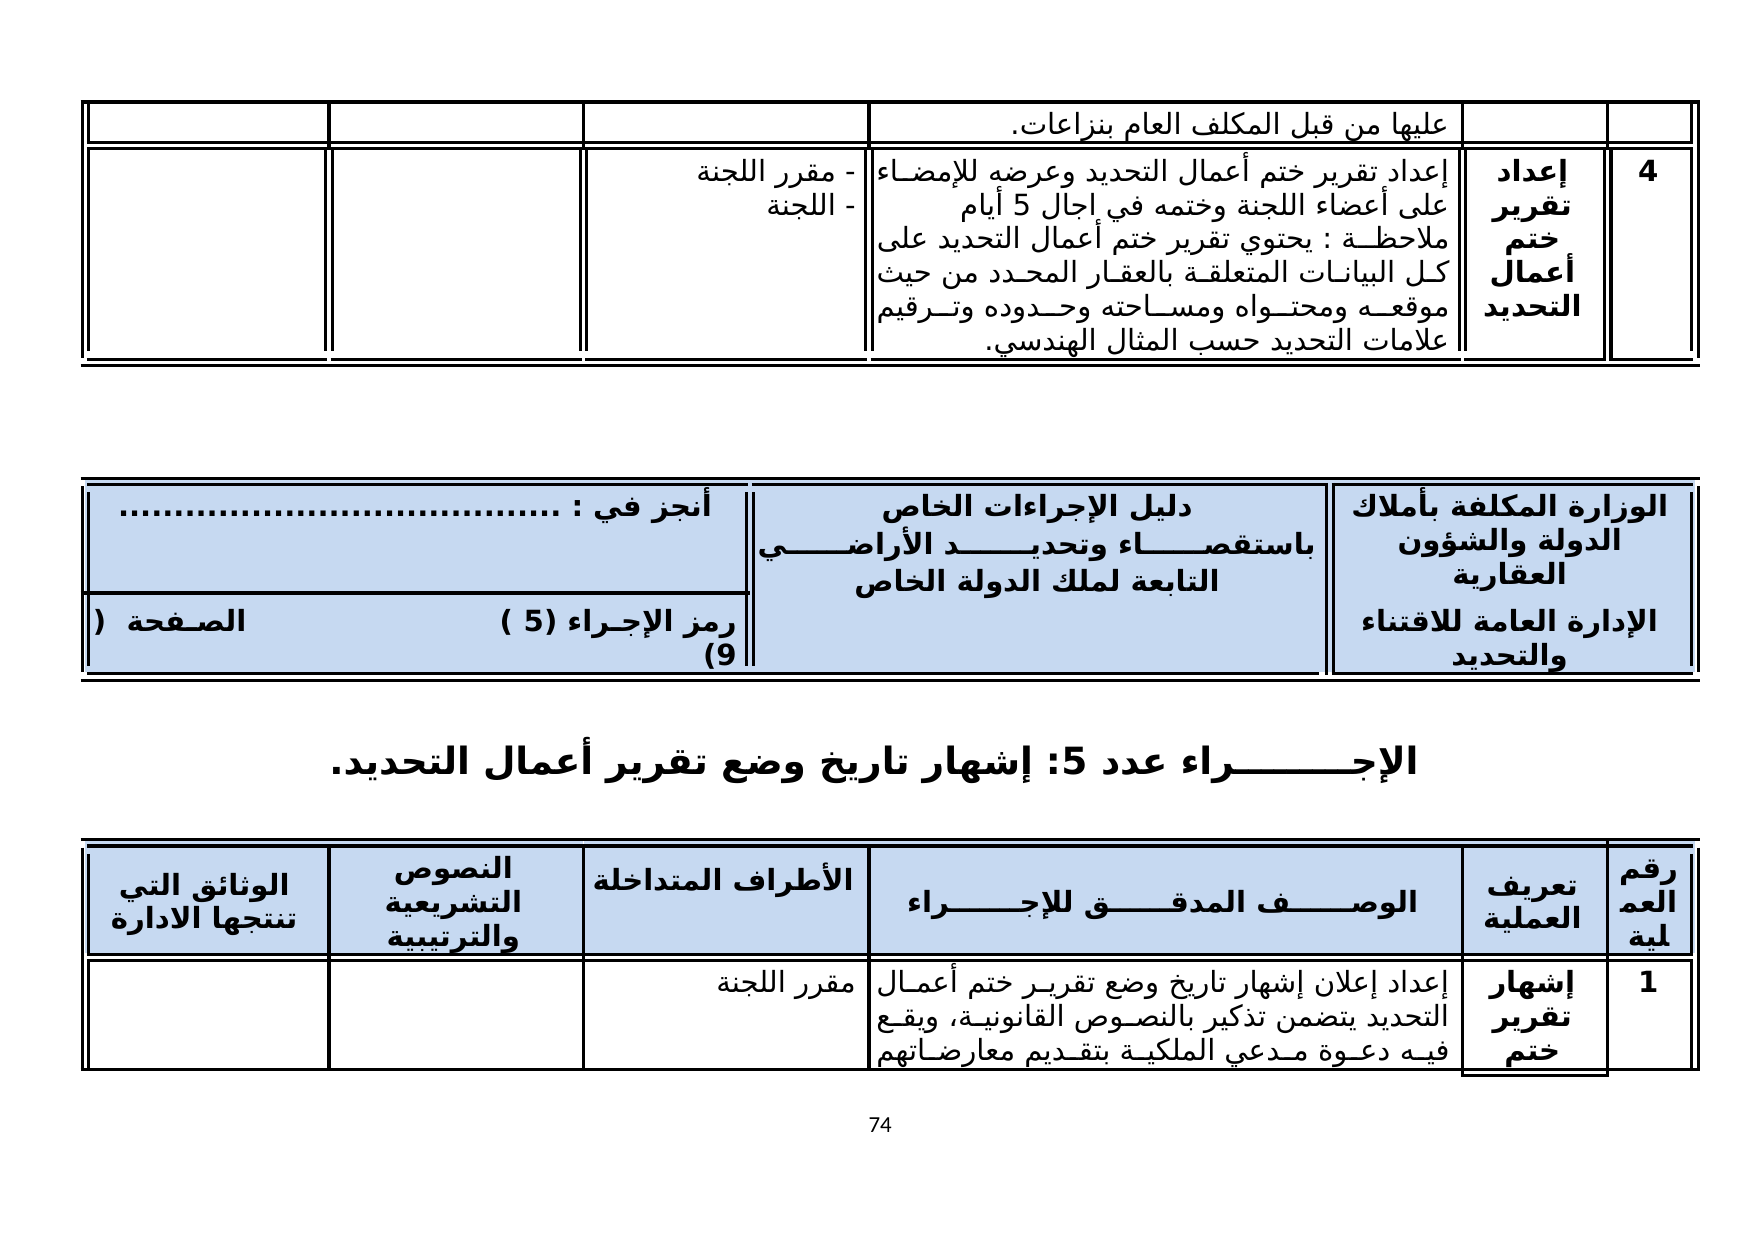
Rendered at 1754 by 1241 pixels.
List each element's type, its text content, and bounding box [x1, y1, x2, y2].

table_cell 3 [1609, 104, 1690, 141]
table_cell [1464, 962, 1606, 1068]
table_cell - مقرر اللجنة - اللجنة [584, 150, 869, 358]
table_cell إعداد تقرير ختم أعمال التحديد [1463, 150, 1603, 358]
table_header الوثائق التي تنتجها الادارة [85, 841, 329, 953]
table_header أنجز في : ........................................ [85, 480, 750, 591]
table_cell 4 [1609, 141, 1695, 358]
table_header تعريف العملية [1464, 848, 1606, 953]
table_cell 1 [1609, 953, 1695, 1068]
table_cell إعداد تقرير ختم أعمال التحديد وعرضه للإمضاء على أعضاء اللجنة وختمه في اجال 5 أيام ملاحظــة : يحتوي تقرير ختم أعمال التحديد على كل البيانات المتعلقة بالعقار المحدد من حيث موقعه ومحتواه ومساحته وحدوده وترقيم علامات التحديد حسب المثال الهندسي. [869, 150, 1463, 358]
table_cell [90, 104, 327, 141]
table_header دليل الإجراءات الخاص باستقصــــــاء وتحديـــــــد الأراضــــــي التابعة لملك الدولة الخاص [750, 480, 1330, 672]
table_header الوصــــــف المدقــــــق للإجـــــــراء [871, 848, 1461, 953]
table_cell [85, 141, 329, 358]
table_cell الإدارة العامة للاقتناء والتحديد [1335, 591, 1695, 672]
table_header رقم العملية [1609, 841, 1695, 953]
table_header الوزارة المكلفة بأملاك الدولة والشؤون العقارية [1330, 480, 1695, 591]
table_cell [329, 150, 583, 358]
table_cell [871, 104, 1461, 141]
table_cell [585, 104, 867, 141]
table_header الأطراف المتداخلة [585, 848, 867, 953]
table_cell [1464, 104, 1606, 141]
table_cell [871, 962, 1461, 1068]
table_cell [85, 953, 327, 1068]
table_cell مقرر اللجنة [585, 962, 867, 1068]
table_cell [331, 104, 582, 141]
table_cell رمز الإجراء (5 ) الصفحة (9) [85, 595, 750, 672]
text الإجـــــــــراء عدد 5: إشهار تاريخ وضع تقرير أعمال التحديد. [148, 740, 1600, 783]
table_cell [331, 962, 582, 1068]
table_header النصوص التشريعية والترتيبية [331, 848, 582, 953]
